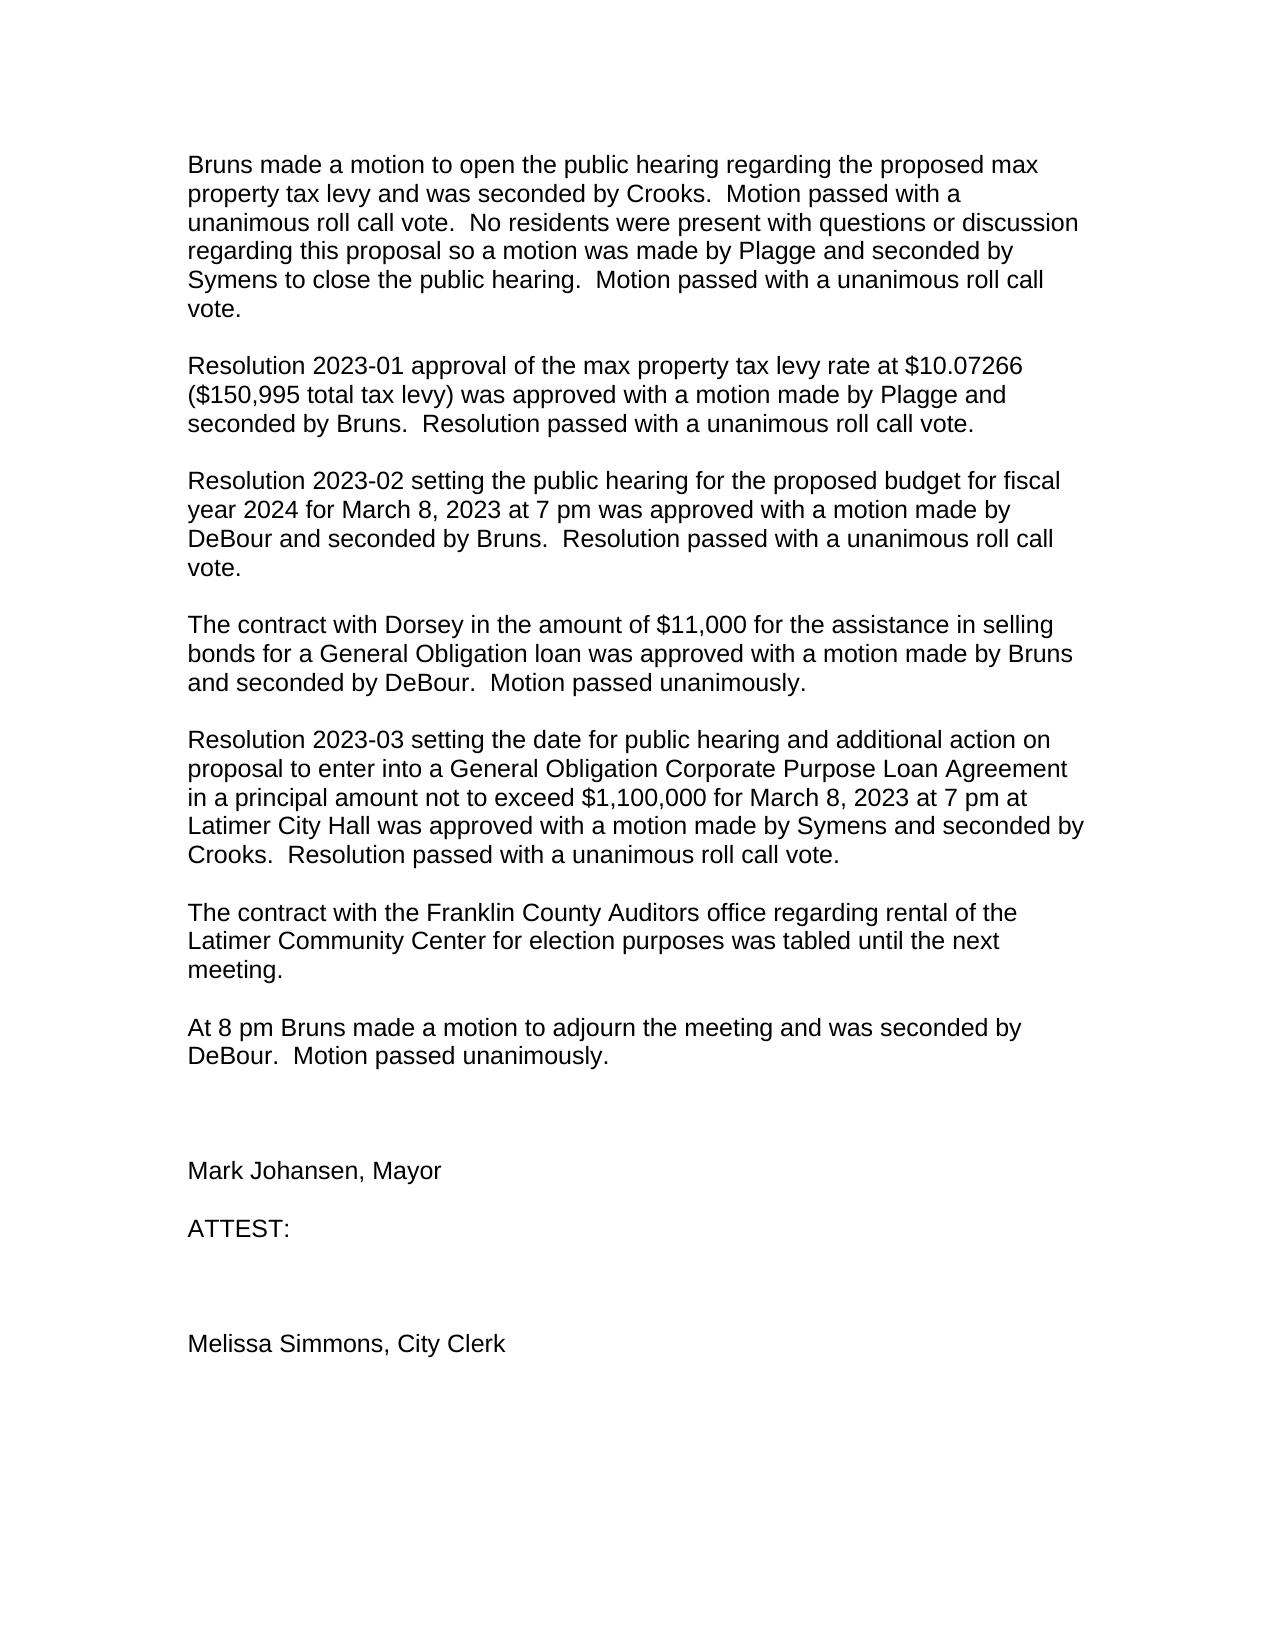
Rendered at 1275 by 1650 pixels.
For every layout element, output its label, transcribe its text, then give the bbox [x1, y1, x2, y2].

text Melissa Simmons, City Clerk [187, 1329, 1087, 1357]
text The contract with Dorsey in the amount of $11,000 for the assistance in selling bonds for a General Obligation loan was approved with a motion made by Bruns and seconded by DeBour. Motion passed unanimously. [187, 610, 1087, 696]
text Bruns made a motion to open the public hearing regarding the proposed max property tax levy and was seconded by Crooks. Motion passed with a unanimous roll call vote. No residents were present with questions or discussion regarding this proposal so a motion was made by Plagge and seconded by Symens to close the public hearing. Motion passed with a unanimous roll call vote. [187, 150, 1087, 322]
text Mark Johansen, Mayor [187, 1156, 1087, 1185]
text ATTEST: [187, 1185, 1087, 1242]
text Resolution 2023-03 setting the date for public hearing and additional action on proposal to enter into a General Obligation Corporate Purpose Loan Agreement in a principal amount not to exceed $1,100,000 for March 8, 2023 at 7 pm at Latimer City Hall was approved with a motion made by Symens and seconded by Crooks. Resolution passed with a unanimous roll call vote. [187, 725, 1087, 869]
text At 8 pm Bruns made a motion to adjourn the meeting and was seconded by DeBour. Motion passed unanimously. [187, 1012, 1087, 1070]
text The contract with the Franklin County Auditors office regarding rental of the Latimer Community Center for election purposes was tabled until the next meeting. [187, 897, 1087, 984]
text Resolution 2023-02 setting the public hearing for the proposed budget for fiscal year 2024 for March 8, 2023 at 7 pm was approved with a motion made by DeBour and seconded by Bruns. Resolution passed with a unanimous roll call vote. [187, 466, 1087, 581]
text Resolution 2023-01 approval of the max property tax levy rate at $10.07266 ($150,995 total tax levy) was approved with a motion made by Plagge and seconded by Bruns. Resolution passed with a unanimous roll call vote. [187, 351, 1087, 437]
